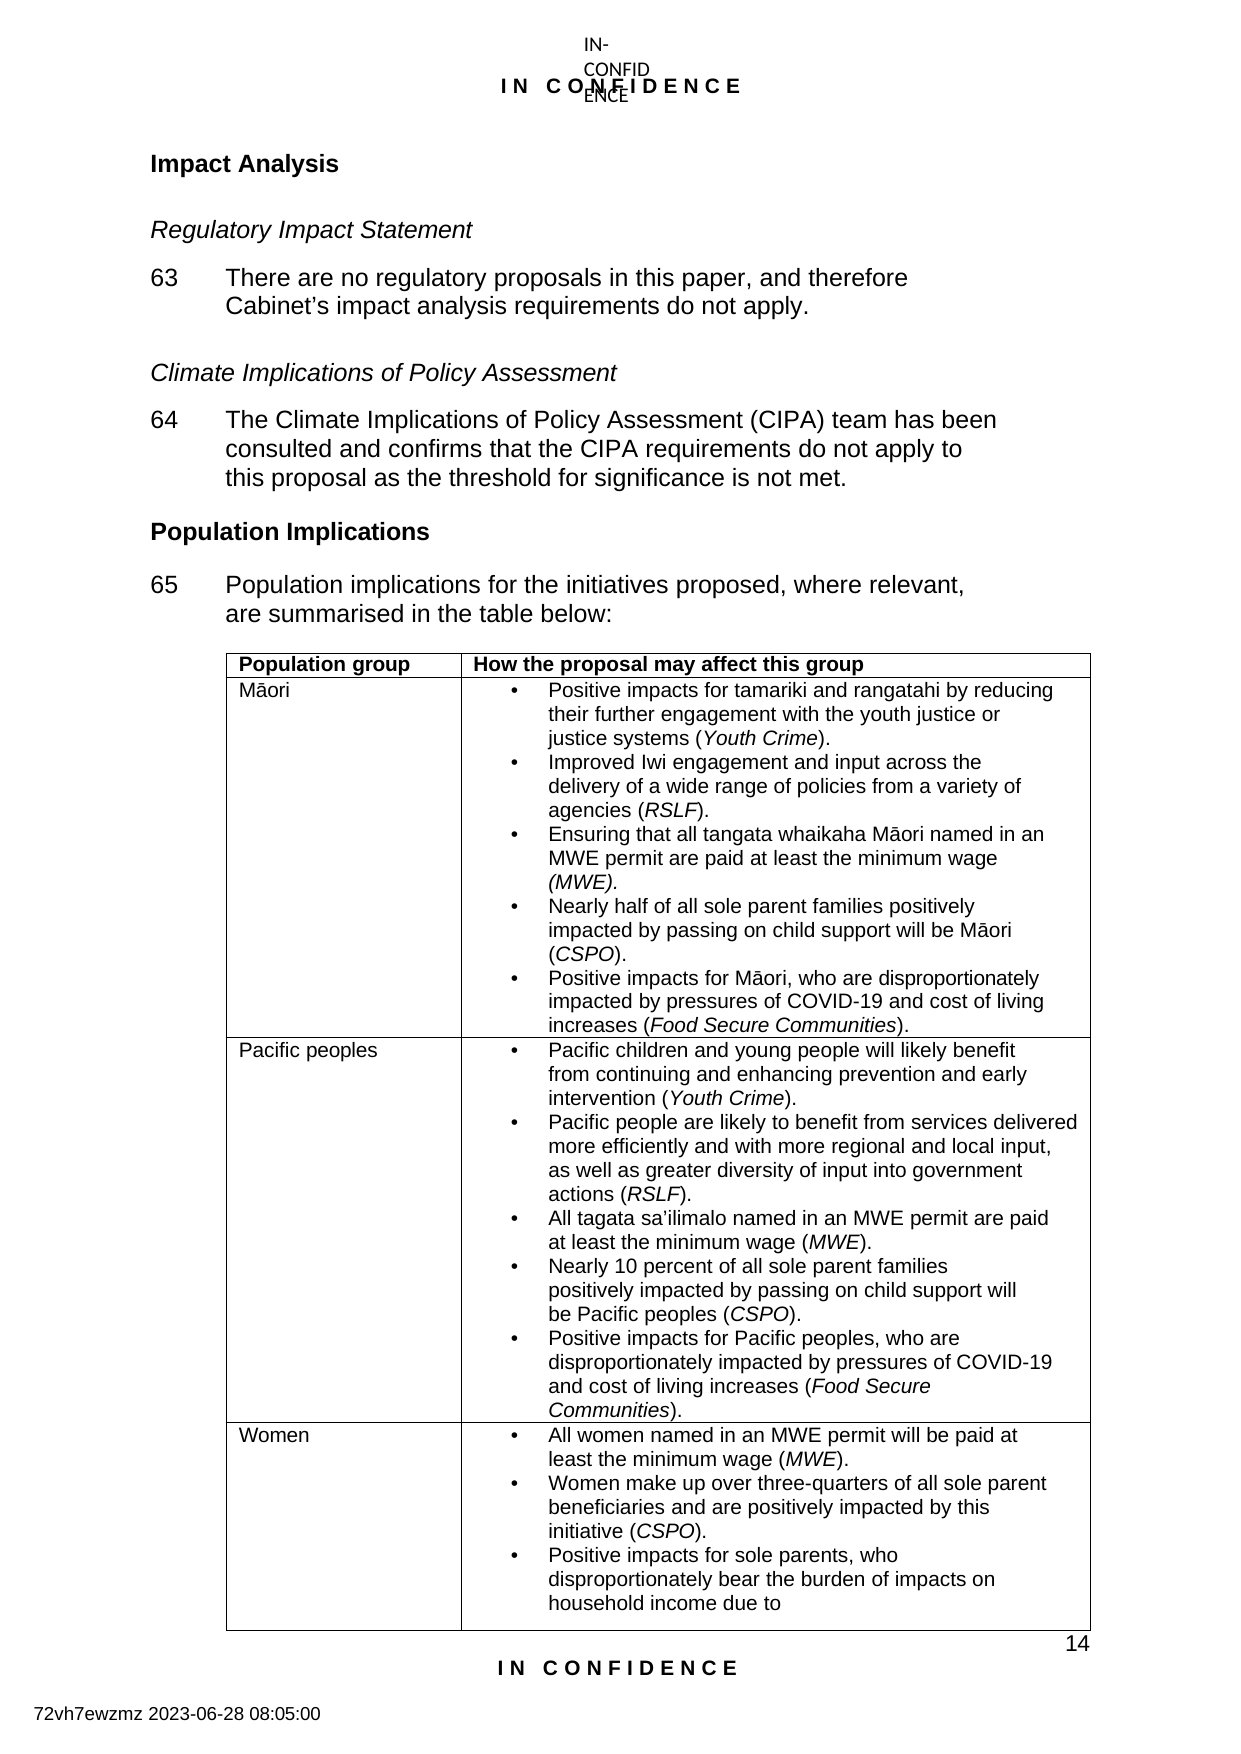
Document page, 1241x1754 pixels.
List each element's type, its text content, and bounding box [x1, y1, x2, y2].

table_header How the proposal may affect this group [462, 654, 1090, 677]
list There are no regulatory proposals in this paper, and therefore Cabinet’s impact analysis requirements do not apply. [150, 263, 1018, 320]
text Regulatory Impact Statement [150, 215, 1163, 244]
text Climate Implications of Policy Assessment [150, 358, 1163, 386]
table_cell Pacific peoples [227, 1038, 461, 1422]
table_cell Positive impacts for tamariki and rangatahi by reducing their further engagement with the youth justice or justice systems (Youth Crime). Improved Iwi engagement and input across the delivery of a wide range of policies from a variety of agencies (RSLF). Ensuring that all tangata whaikaha Māori named in an MWE permit are paid at least the minimum wage (MWE). Nearly half of all sole parent families positively impacted by passing on child support will be Māori (CSPO). Positive impacts for Māori, who are disproportionately impacted by pressures of COVID-19 and cost of living increases (Food Secure Communities). [462, 678, 1090, 1037]
table_cell Pacific children and young people will likely benefit from continuing and enhancing prevention and early intervention (Youth Crime). Pacific people are likely to benefit from services delivered more efficiently and with more regional and local input, as well as greater diversity of input into government actions (RSLF). All tagata sa’ilimalo named in an MWE permit are paid at least the minimum wage (MWE). Nearly 10 percent of all sole parent families positively impacted by passing on child support will be Pacific peoples (CSPO). Positive impacts for Pacific peoples, who are disproportionately impacted by pressures of COVID-19 and cost of living increases (Food Secure Communities). [462, 1038, 1090, 1422]
subtitle Impact Analysis [150, 149, 1163, 177]
subtitle Population Implications [150, 517, 1163, 545]
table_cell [462, 1423, 1090, 1630]
table_cell Women [227, 1423, 461, 1630]
table_header Population group [227, 654, 461, 677]
table_cell Māori [227, 678, 461, 1037]
list The Climate Implications of Policy Assessment (CIPA) team has been consulted and confirms that the CIPA requirements do not apply to this proposal as the threshold for significance is not met. [150, 405, 1007, 492]
list Population implications for the initiatives proposed, where relevant, are summarised in the table below: [150, 570, 1007, 628]
